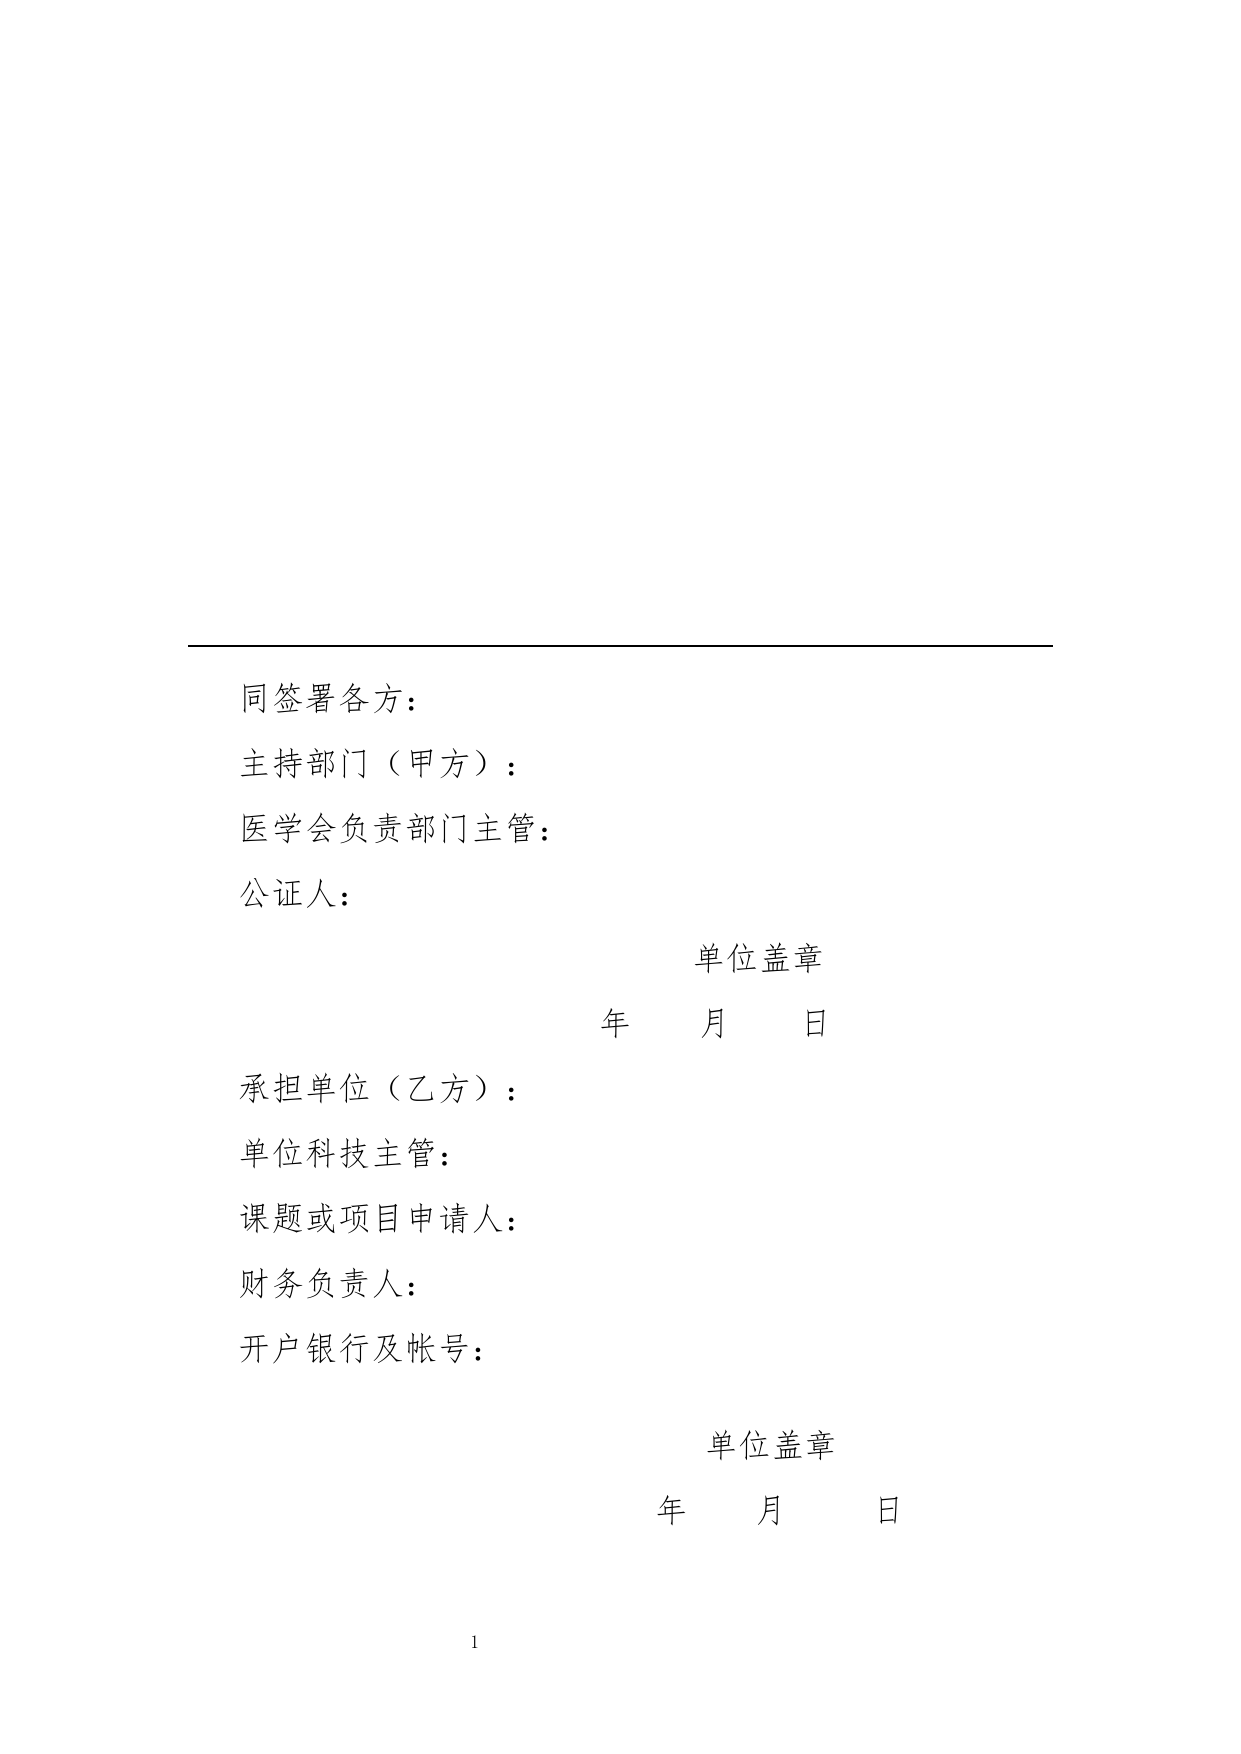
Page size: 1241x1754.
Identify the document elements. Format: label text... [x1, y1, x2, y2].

text 开户银行及帐号： [187, 1313, 1053, 1378]
text 医学会负责部门主管： [187, 793, 1053, 858]
text 承担单位（乙方）： [187, 1053, 1053, 1118]
text 主持部门（甲方）： [187, 728, 1053, 793]
text 单位科技主管： [187, 1118, 1053, 1183]
text 年 月 日 [187, 988, 1053, 1053]
text 财务负责人： [187, 1248, 1053, 1313]
text 公证人： [187, 858, 1053, 923]
text 同签署各方： [187, 663, 1053, 728]
text 单位盖章 [187, 1411, 1053, 1476]
text 年 月 日 [187, 1476, 1053, 1541]
text 单位盖章 [187, 923, 1053, 988]
text 课题或项目申请人： [187, 1183, 1053, 1248]
